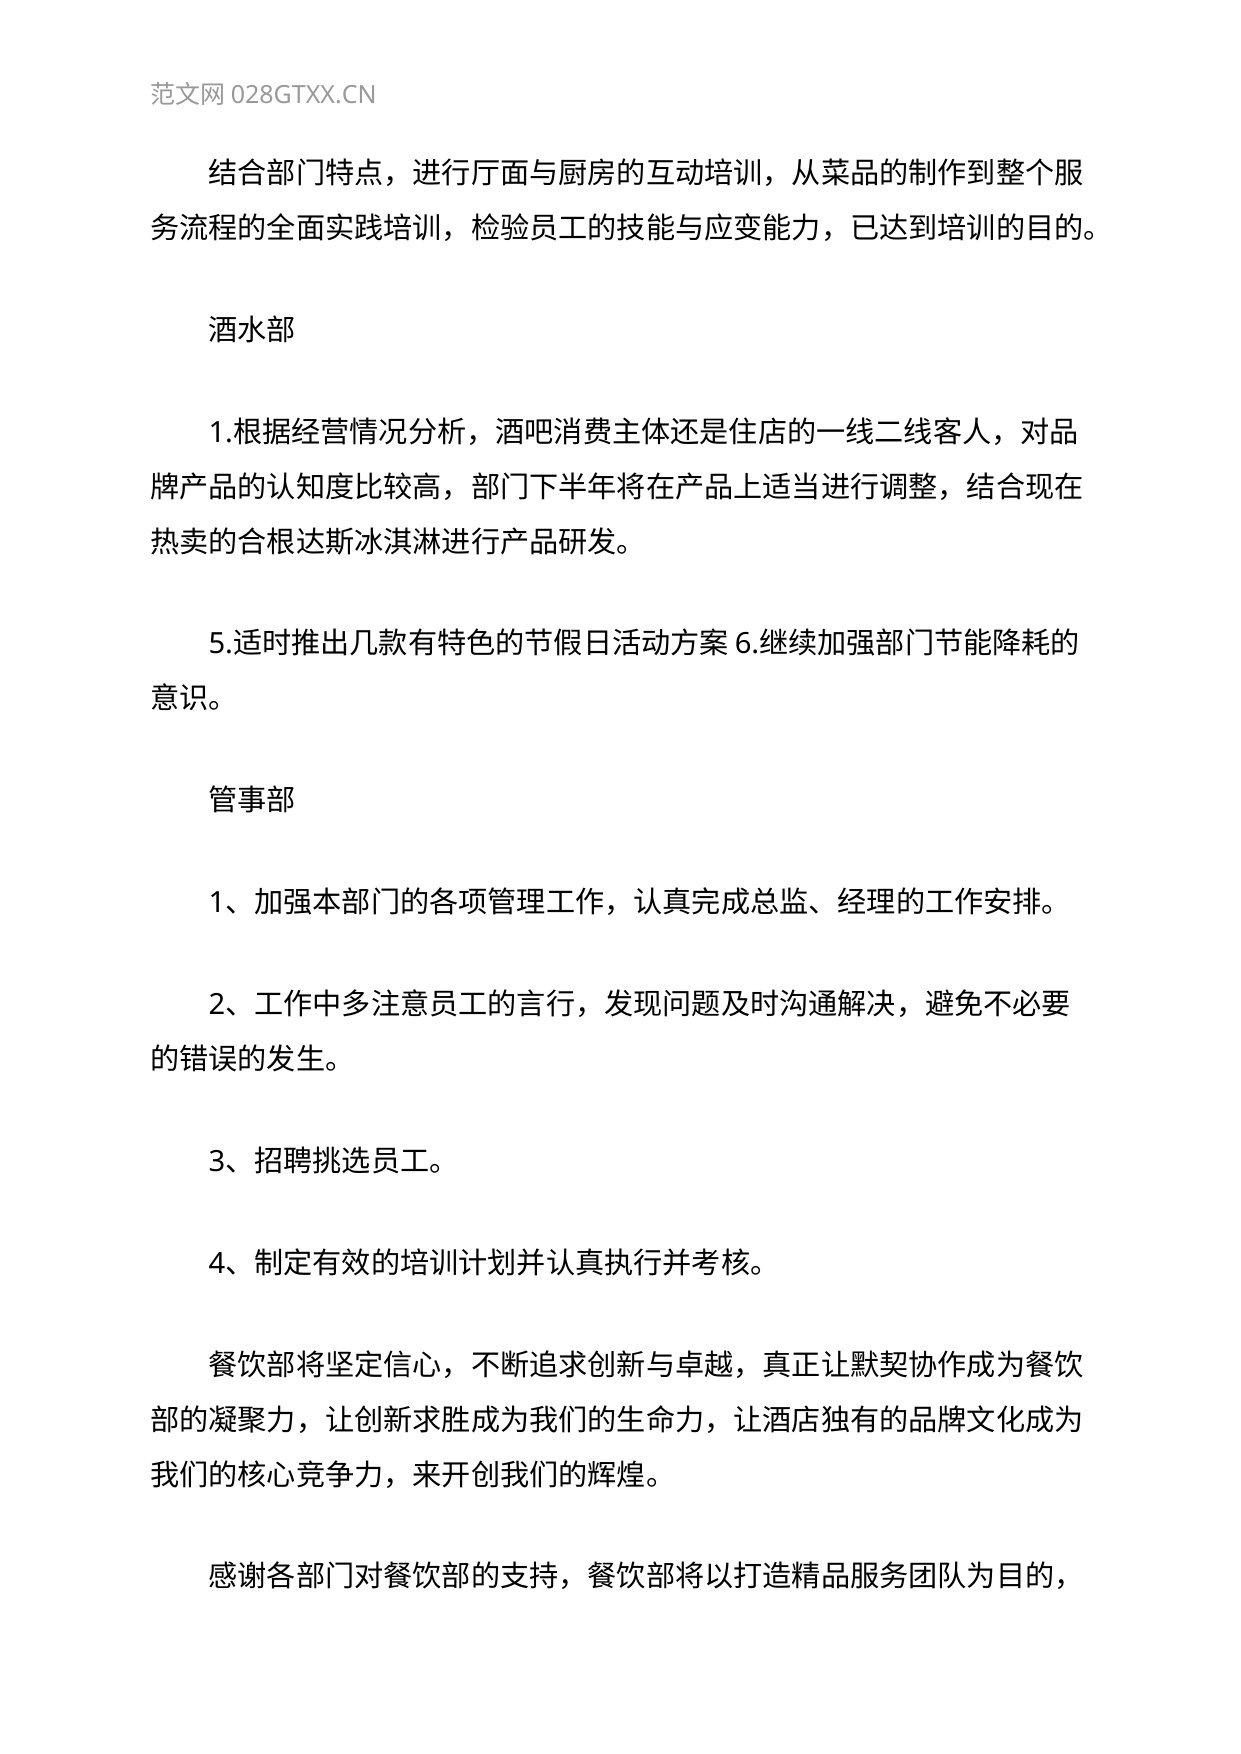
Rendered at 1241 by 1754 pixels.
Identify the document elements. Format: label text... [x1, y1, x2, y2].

text 5.适时推出几款有特色的节假日活动方案6.继续加强部门节能降耗的意识。 [150, 620, 1090, 717]
text 4、制定有效的培训计划并认真执行并考核。 [150, 1239, 1090, 1282]
text 结合部门特点，进行厅面与厨房的互动培训，从菜品的制作到整个服务流程的全面实践培训，检验员工的技能与应变能力，已达到培训的目的。 [150, 150, 1090, 247]
text 餐饮部将坚定信心，不断追求创新与卓越，真正让默契协作成为餐饮部的凝聚力，让创新求胜成为我们的生命力，让酒店独有的品牌文化成为我们的核心竞争力，来开创我们的辉煌。 [150, 1341, 1090, 1493]
text 管事部 [150, 777, 1090, 819]
text 1、加强本部门的各项管理工作，认真完成总监、经理的工作安排。 [150, 879, 1090, 921]
text 3、招聘挑选员工。 [150, 1137, 1090, 1180]
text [150, 1553, 1090, 1595]
text 酒水部 [150, 307, 1090, 349]
text 2、工作中多注意员工的言行，发现问题及时沟通解决，避免不必要的错误的发生。 [150, 981, 1090, 1078]
text 1.根据经营情况分析，酒吧消费主体还是住店的一线二线客人，对品牌产品的认知度比较高，部门下半年将在产品上适当进行调整，结合现在热卖的合根达斯冰淇淋进行产品研发。 [150, 408, 1090, 561]
